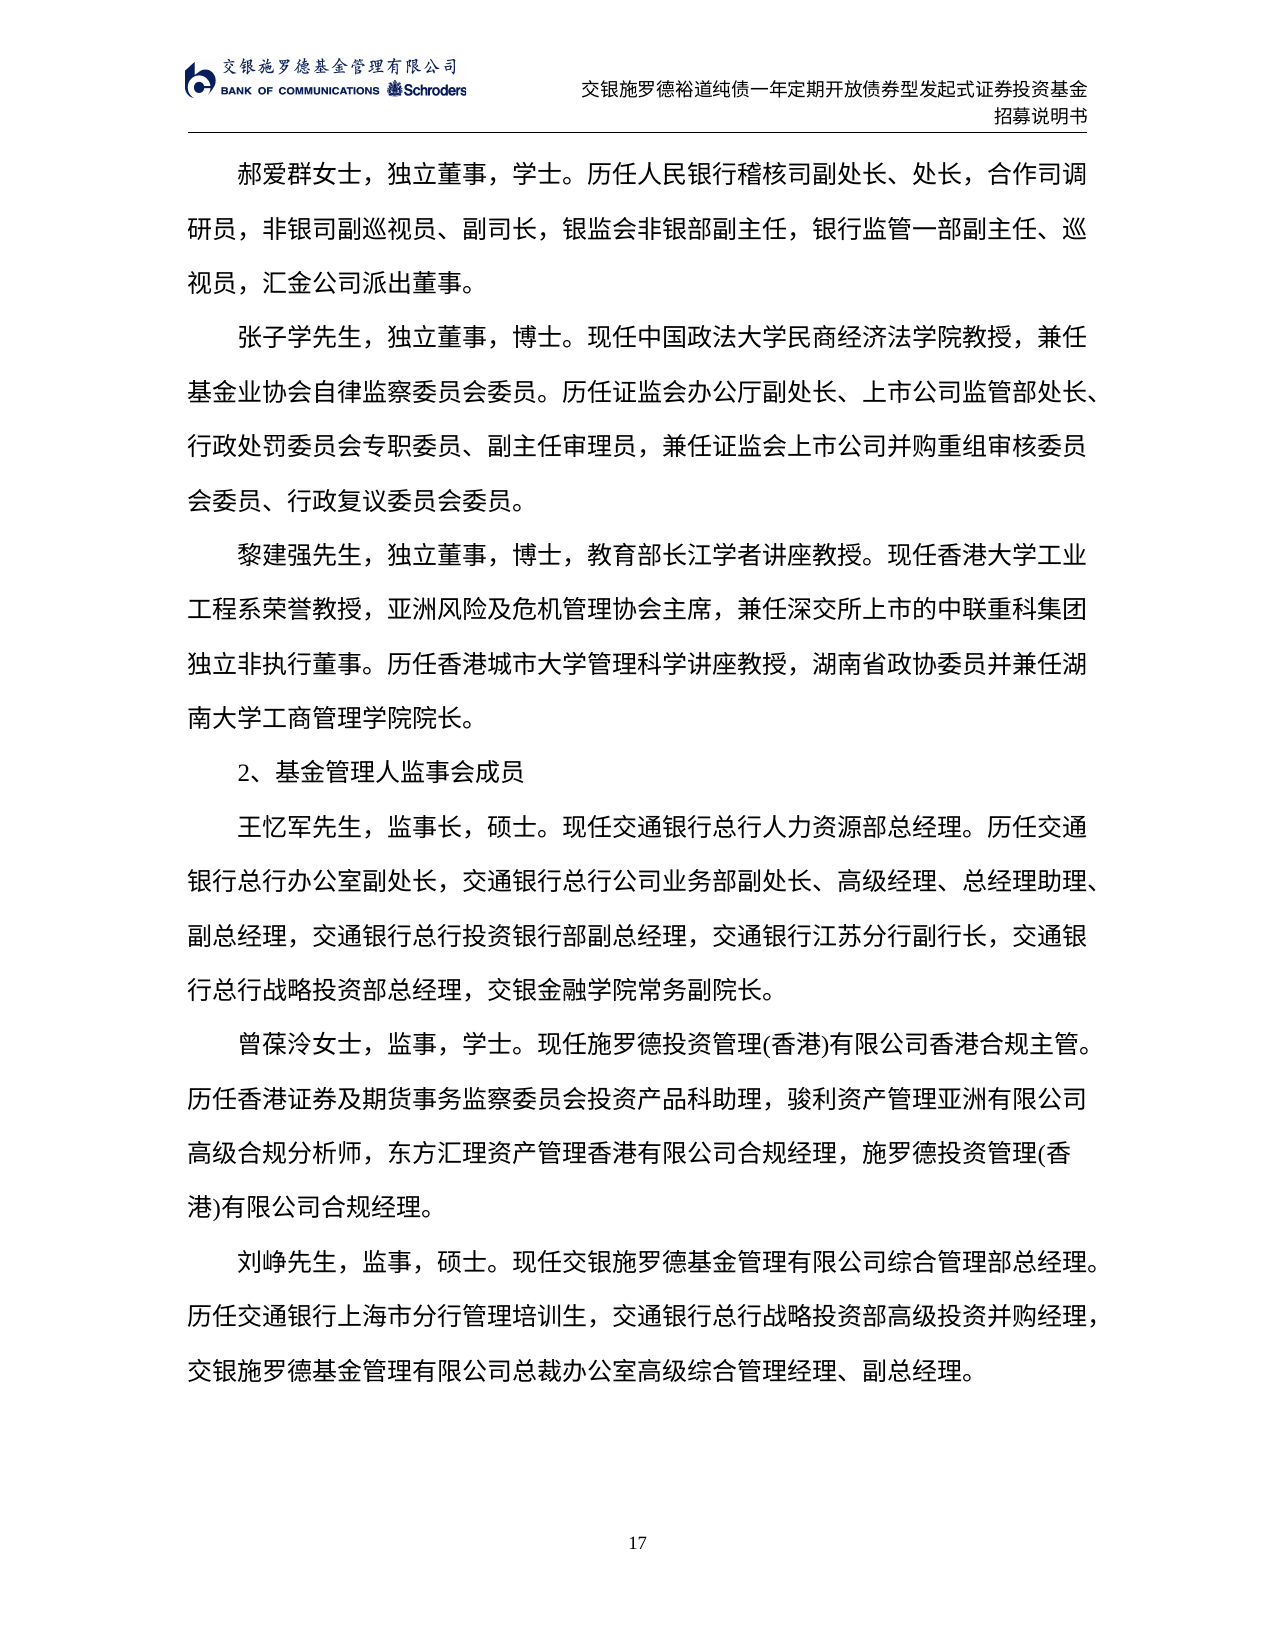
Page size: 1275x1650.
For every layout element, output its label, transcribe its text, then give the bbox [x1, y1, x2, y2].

text 曾葆泠女士，监事，学士。现任施罗德投资管理(香港)有限公司香港合规主管。历任香港证券及期货事务监察委员会投资产品科助理，骏利资产管理亚洲有限公司高级合规分析师，东方汇理资产管理香港有限公司合规经理，施罗德投资管理(香港)有限公司合规经理。 [187, 1025, 1087, 1224]
text 黎建强先生，独立董事，博士，教育部长江学者讲座教授。现任香港大学工业工程系荣誉教授，亚洲风险及危机管理协会主席，兼任深交所上市的中联重科集团独立非执行董事。历任香港城市大学管理科学讲座教授，湖南省政协委员并兼任湖南大学工商管理学院院长。 [187, 535, 1087, 735]
text 2、基金管理人监事会成员 [187, 753, 1087, 789]
text 张子学先生，独立董事，博士。现任中国政法大学民商经济法学院教授，兼任基金业协会自律监察委员会委员。历任证监会办公厅副处长、上市公司监管部处长、行政处罚委员会专职委员、副主任审理员，兼任证监会上市公司并购重组审核委员会委员、行政复议委员会委员。 [187, 318, 1087, 517]
picture [185, 58, 467, 98]
text 郝爱群女士，独立董事，学士。历任人民银行稽核司副处长、处长，合作司调研员，非银司副巡视员、副司长，银监会非银部副主任，银行监管一部副主任、巡视员，汇金公司派出董事。 [187, 155, 1087, 300]
text 刘峥先生，监事，硕士。现任交银施罗德基金管理有限公司综合管理部总经理。历任交通银行上海市分行管理培训生，交通银行总行战略投资部高级投资并购经理，交银施罗德基金管理有限公司总裁办公室高级综合管理经理、副总经理。 [187, 1242, 1087, 1387]
text 王忆军先生，监事长，硕士。现任交通银行总行人力资源部总经理。历任交通银行总行办公室副处长，交通银行总行公司业务部副处长、高级经理、总经理助理、副总经理，交通银行总行投资银行部副总经理，交通银行江苏分行副行长，交通银行总行战略投资部总经理，交银金融学院常务副院长。 [187, 807, 1087, 1007]
